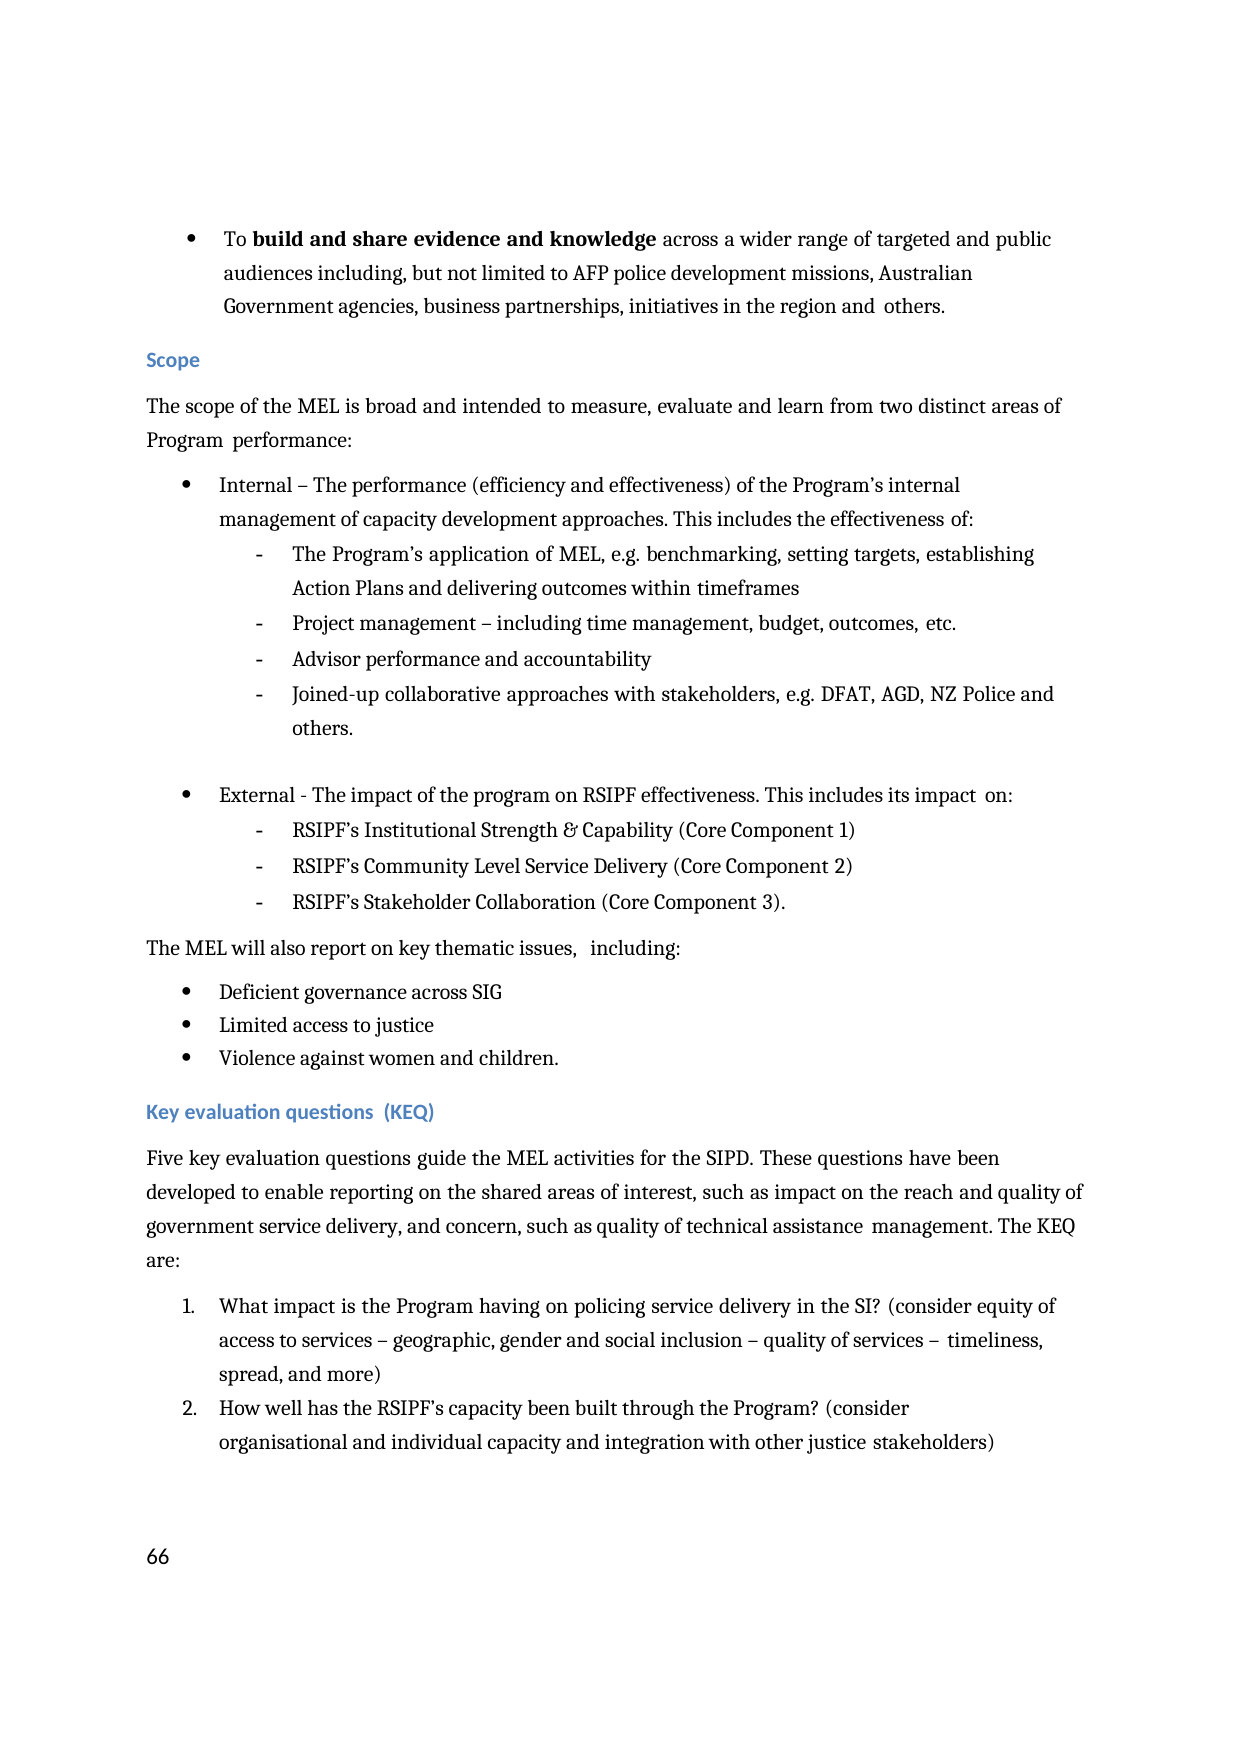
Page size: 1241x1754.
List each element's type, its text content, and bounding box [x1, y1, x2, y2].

list External - The impact of the program on RSIPF effectiveness. This includes its impact on: [182, 782, 1068, 807]
text Scope [146, 347, 1086, 373]
list How well has the RSIPF’s capacity been built through the Program? (consider organisational and individual capacity and integration with other justice stakeholders) [182, 1395, 1040, 1454]
list Deficient governance across SIG [182, 980, 1040, 1005]
text The MEL will also report on key thematic issues, including: [146, 935, 1086, 961]
list What impact is the Program having on policing service delivery in the SI? (consider equity of access to services – geographic, gender and social inclusion – quality of services – timeliness, spread, and more) [182, 1293, 1072, 1387]
list RSIPF’s Community Level Service Delivery (Core Component 2) [255, 852, 1086, 879]
list Joined-up collaborative approaches with stakeholders, e.g. DFAT, AGD, NZ Police and others. [255, 680, 1057, 741]
text The scope of the MEL is broad and intended to measure, evaluate and learn from two distinct areas of Program performance: [146, 394, 1086, 453]
text Five key evaluation questions guide the MEL activities for the SIPD. These questions have been developed to enable reporting on the shared areas of interest, such as impact on the reach and quality of government service delivery, and concern, such as quality of technical assistance management. The KEQ are: [146, 1146, 1086, 1273]
list Violence against women and children. [182, 1045, 1040, 1071]
list RSIPF’s Stakeholder Collaboration (Core Component 3). [255, 888, 1086, 914]
list To build and share evidence and knowledge across a wider range of targeted and public audiences including, but not limited to AFP police development missions, Australian Government agencies, business partnerships, initiatives in the region and others. [187, 227, 1086, 319]
text Key evaluation questions (KEQ) [146, 1098, 1086, 1125]
list The Program’s application of MEL, e.g. benchmarking, setting targets, establishing Action Plans and delivering outcomes within timeframes [255, 540, 1069, 601]
list Internal – The performance (efficiency and effectiveness) of the Program’s internal management of capacity development approaches. This includes the effectiveness of: [182, 473, 1016, 531]
list Advisor performance and accountability [255, 645, 1086, 672]
list Project management – including time management, budget, outcomes, etc. [255, 609, 1086, 636]
list Limited access to justice [182, 1013, 1040, 1038]
list RSIPF’s Institutional Strength & Capability (Core Component 1) [255, 816, 1086, 843]
